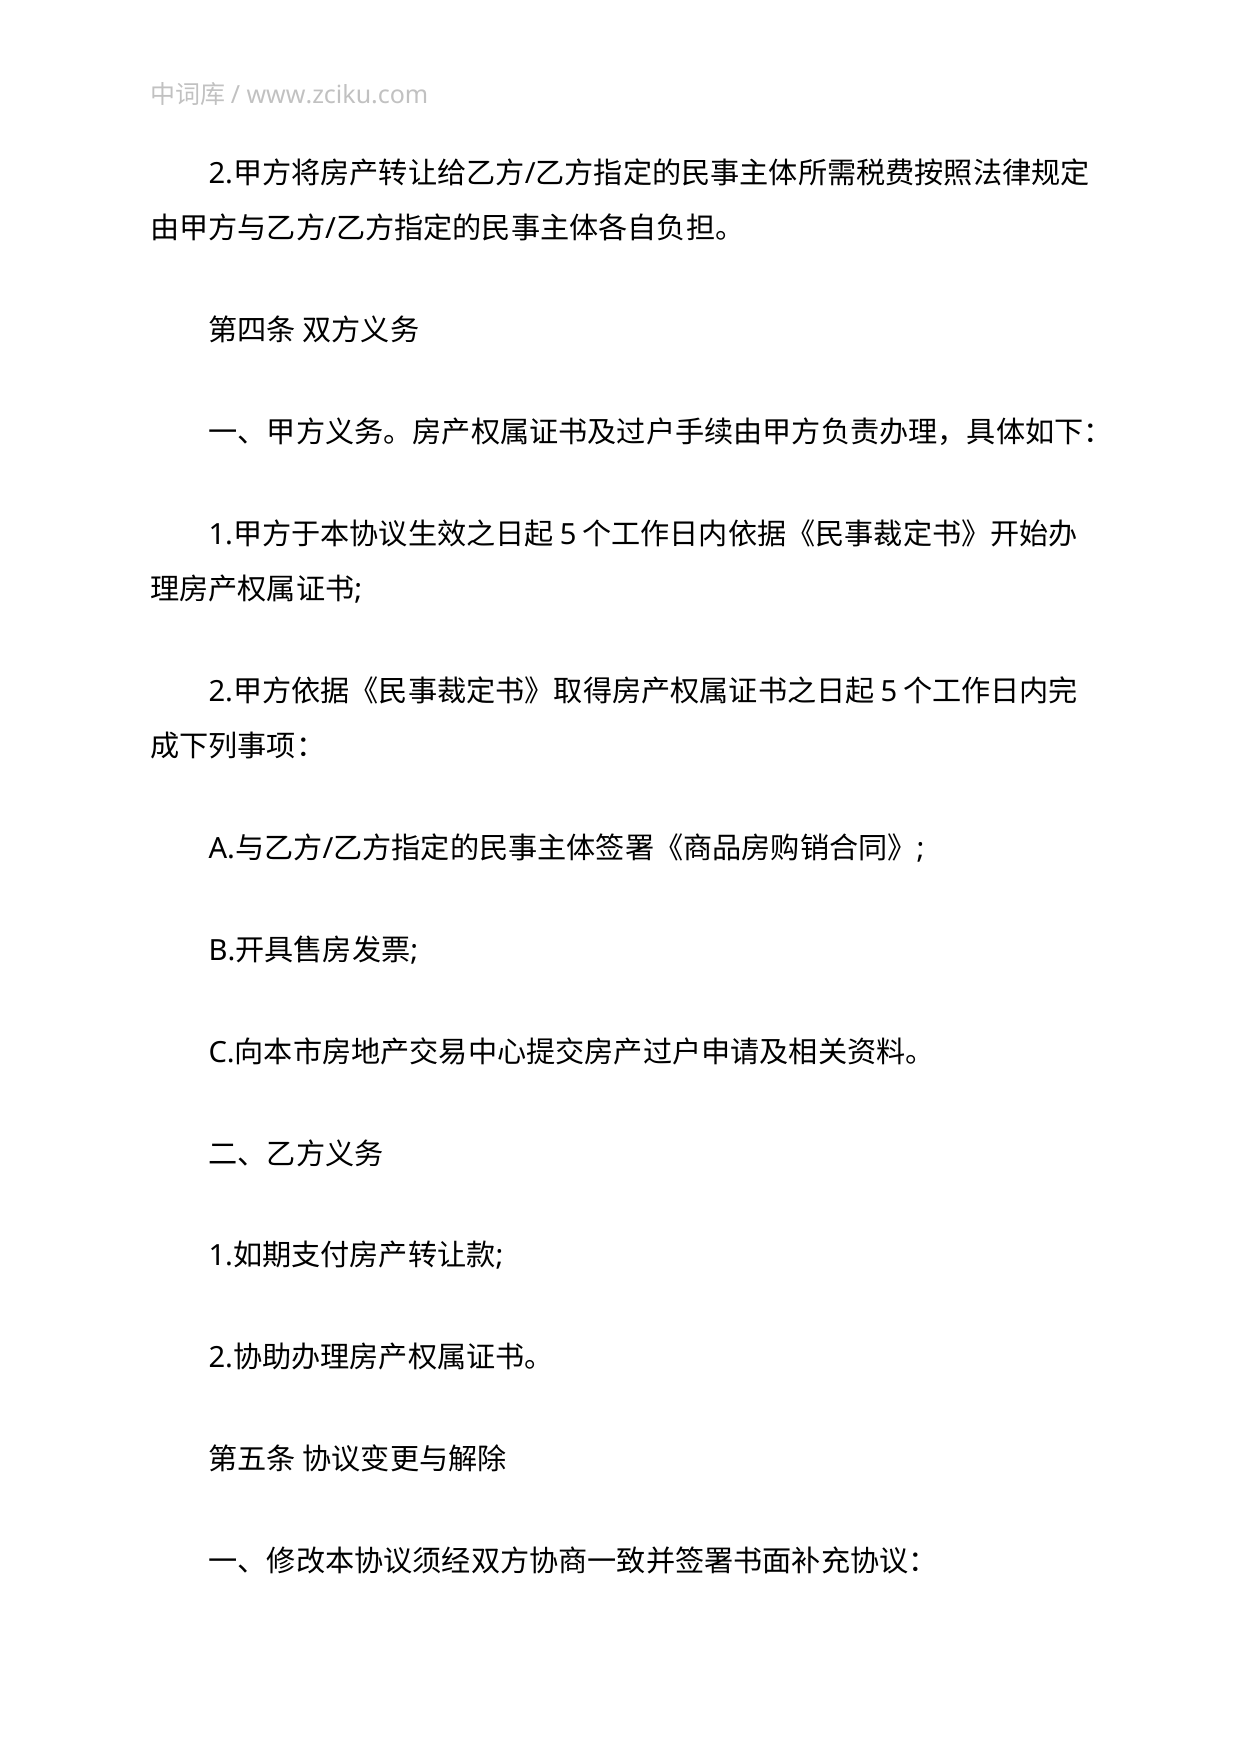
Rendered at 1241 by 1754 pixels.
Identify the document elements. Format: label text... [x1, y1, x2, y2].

text 1.甲方于本协议生效之日起5个工作日内依据《民事裁定书》开始办理房产权属证书; [150, 511, 1090, 608]
text 一、修改本协议须经双方协商一致并签署书面补充协议： [150, 1538, 1090, 1580]
text 2.协助办理房产权属证书。 [150, 1334, 1090, 1376]
text A.与乙方/乙方指定的民事主体签署《商品房购销合同》; [150, 824, 1090, 867]
text 第五条 协议变更与解除 [150, 1436, 1090, 1478]
text 一、甲方义务。房产权属证书及过户手续由甲方负责办理，具体如下： [150, 409, 1090, 451]
text 2.甲方将房产转让给乙方/乙方指定的民事主体所需税费按照法律规定由甲方与乙方/乙方指定的民事主体各自负担。 [150, 150, 1090, 247]
text 2.甲方依据《民事裁定书》取得房产权属证书之日起5个工作日内完成下列事项： [150, 667, 1090, 765]
text 1.如期支付房产转让款; [150, 1232, 1090, 1274]
text 第四条 双方义务 [150, 307, 1090, 349]
text B.开具售房发票; [150, 926, 1090, 969]
text 二、乙方义务 [150, 1130, 1090, 1172]
text C.向本市房地产交易中心提交房产过户申请及相关资料。 [150, 1028, 1090, 1071]
